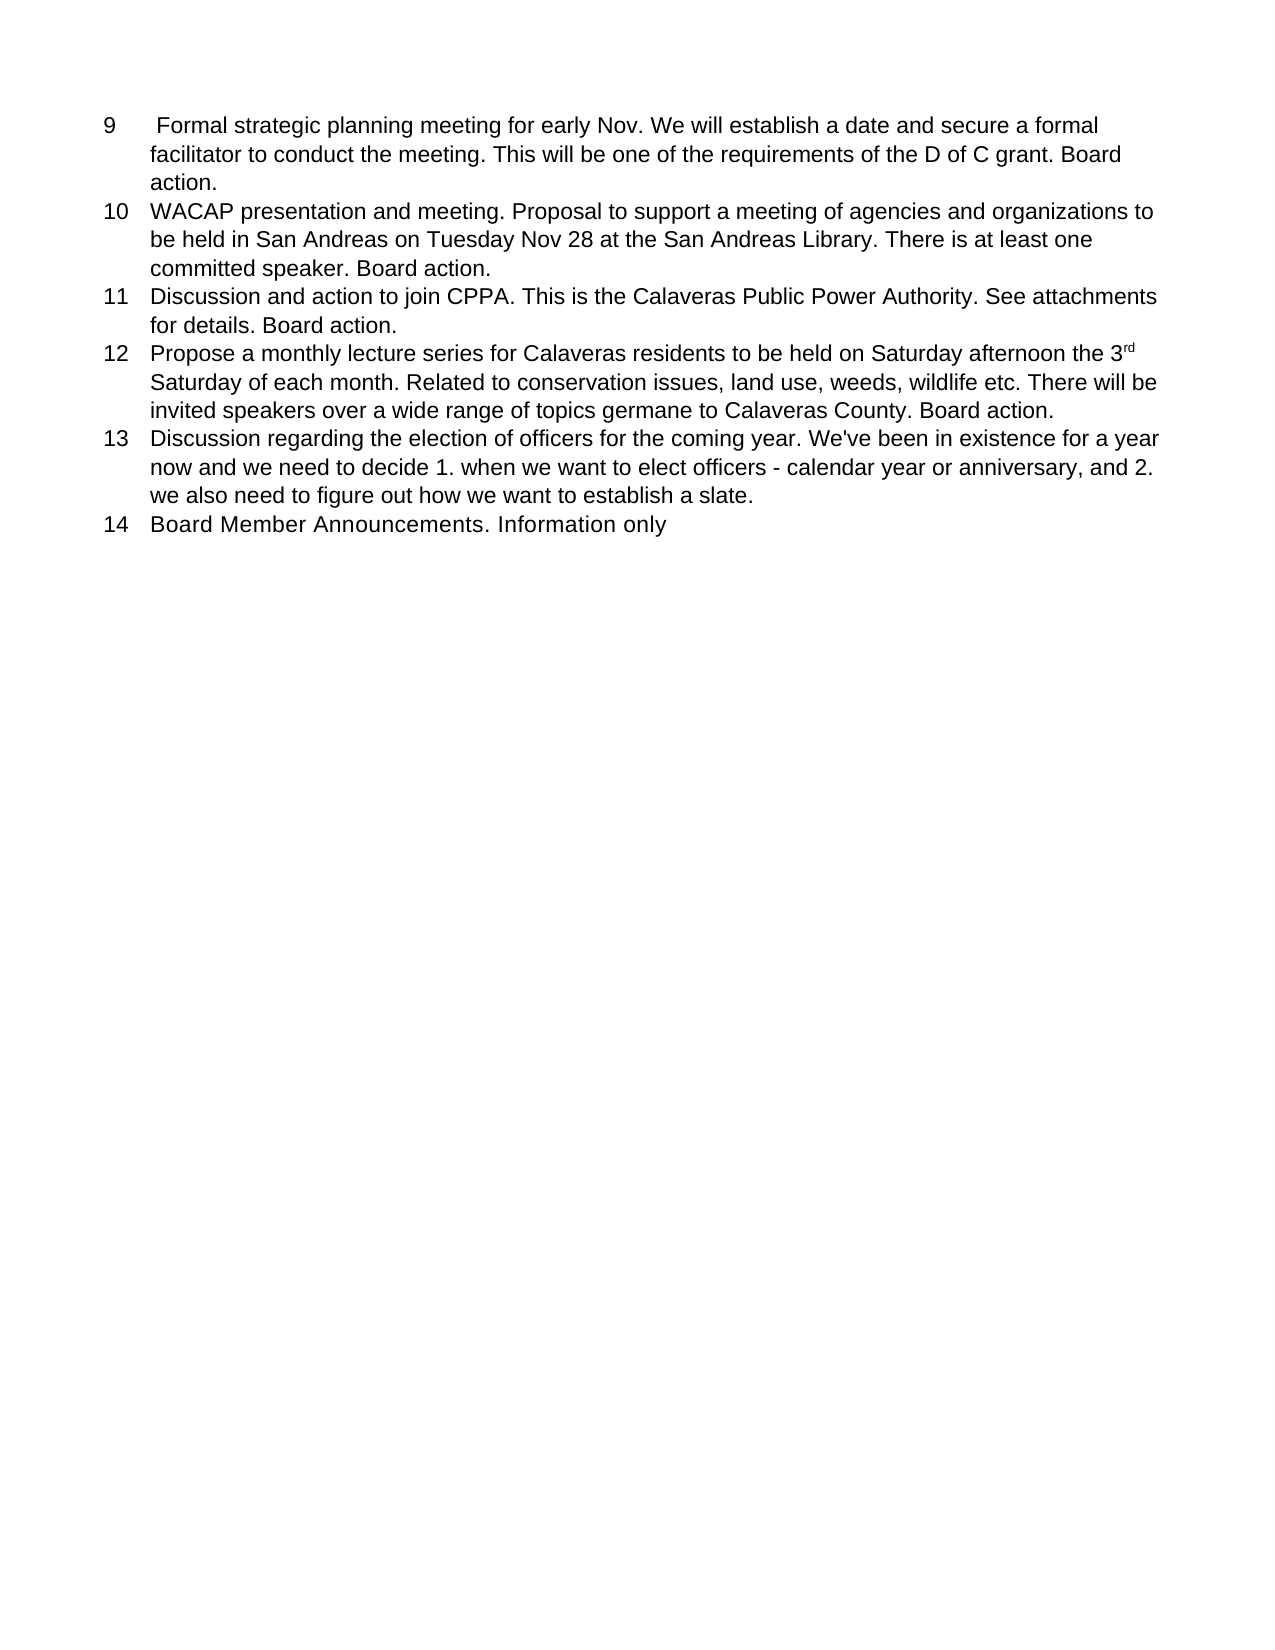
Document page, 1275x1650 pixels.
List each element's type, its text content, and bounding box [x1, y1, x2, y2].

list Board Member Announcements. Information only [103, 511, 1162, 537]
list Propose a monthly lecture series for Calaveras residents to be held on Saturday afternoon the 3rd Saturday of each month. Related to conservation issues, land use, weeds, wildlife etc. There will be invited speakers over a wide range of topics germane to Calaveras County. Board action. [103, 340, 1162, 423]
list Formal strategic planning meeting for early Nov. We will establish a date and secure a formal facilitator to conduct the meeting. This will be one of the requirements of the D of C grant. Board action. [103, 112, 1162, 196]
list Discussion and action to join CPPA. This is the Calaveras Public Power Authority. See attachments for details. Board action. [103, 283, 1162, 338]
list Discussion regarding the election of officers for the coming year. We've been in existence for a year now and we need to decide 1. when we want to elect officers - calendar year or anniversary, and 2. we also need to figure out how we want to establish a slate. [103, 425, 1162, 508]
list WACAP presentation and meeting. Proposal to support a meeting of agencies and organizations to be held in San Andreas on Tuesday Nov 28 at the San Andreas Library. There is at least one committed speaker. Board action. [103, 198, 1172, 281]
